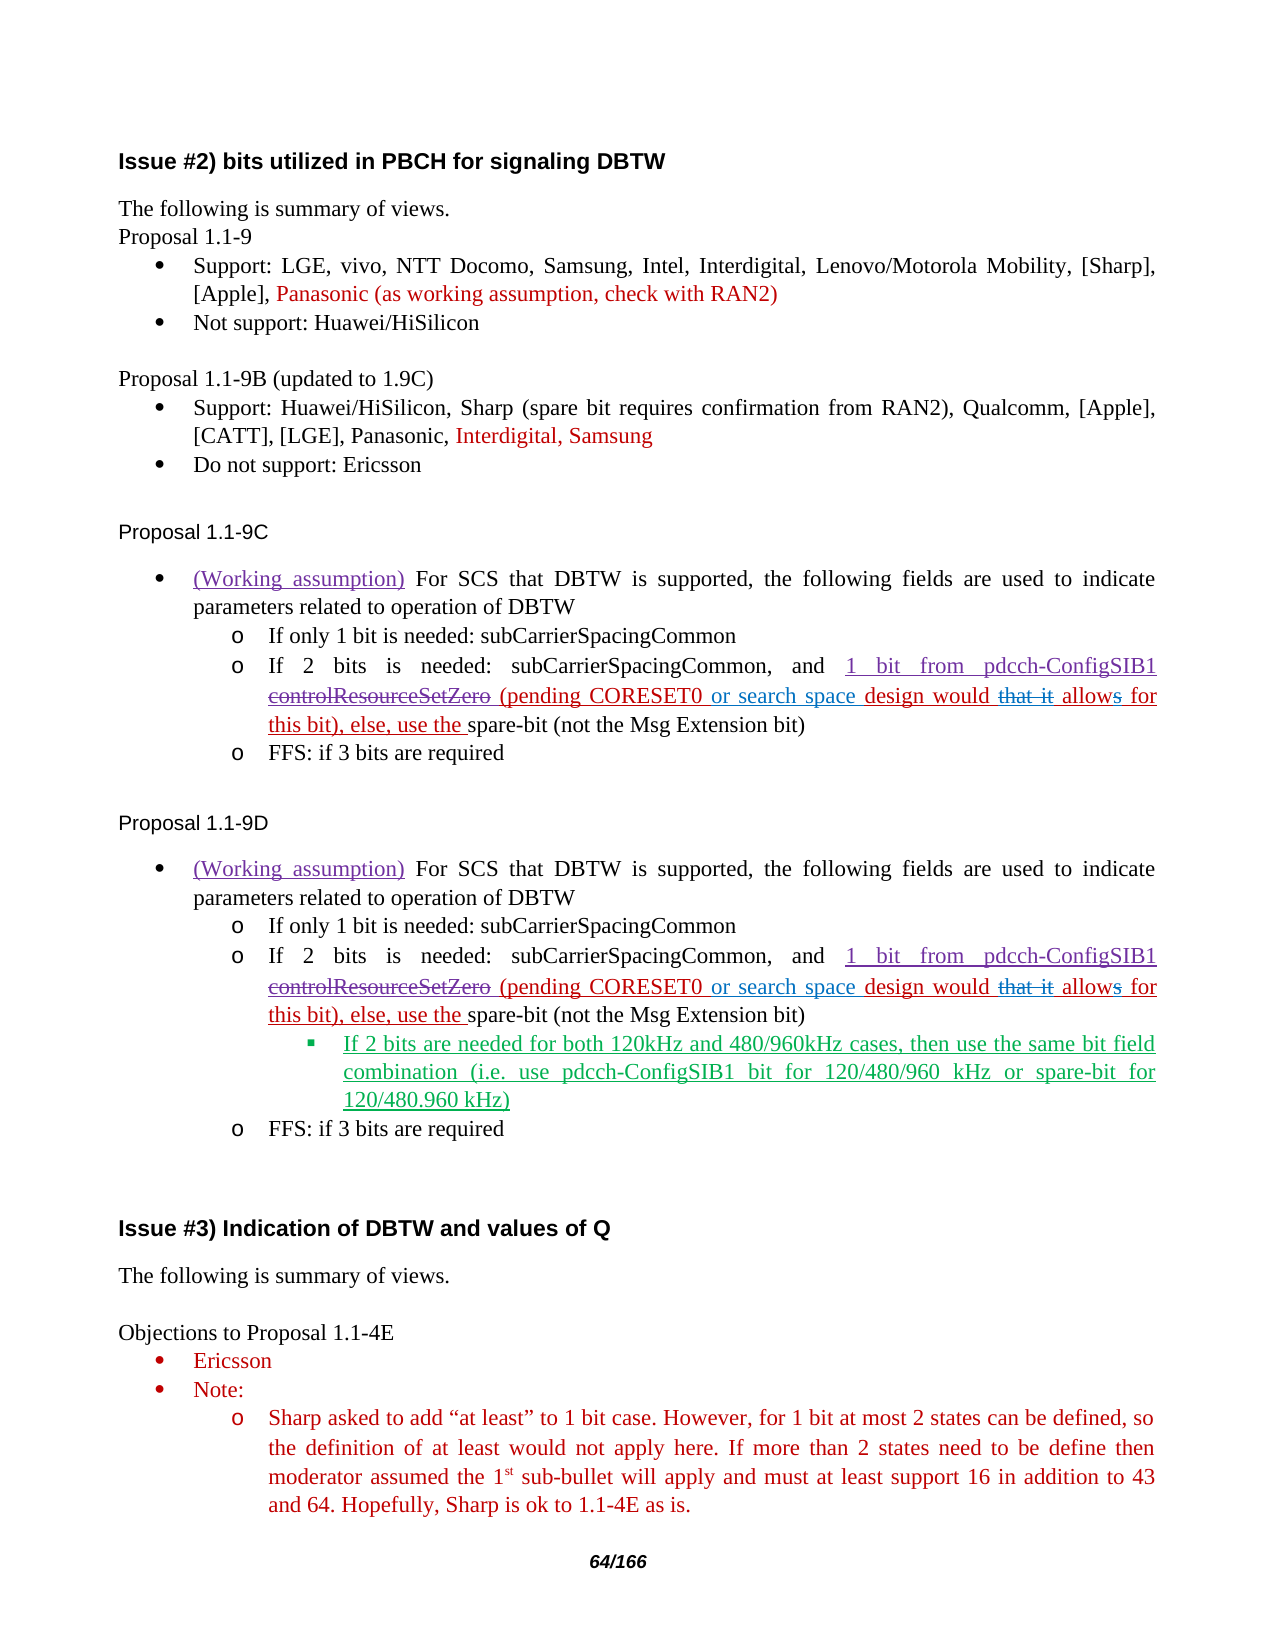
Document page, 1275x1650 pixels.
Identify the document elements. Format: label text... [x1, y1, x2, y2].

list If 2 bits is needed: subCarrierSpacingCommon, and 1 bit from pdcch-ConfigSIB1 controlResourceSetZero (pending CORESET0 or search space design would that it allows for this bit), else, use the spare-bit (not the Msg Extension bit) [231, 942, 1157, 1028]
list If 2 bits are needed for both 120kHz and 480/960kHz cases, then use the same bit field combination (i.e. use pdcch-ConfigSIB1 bit for 120/480/960 kHz or spare-bit for 120/480.960 kHz) [306, 1030, 1157, 1113]
list FFS: if 3 bits are required [231, 1115, 1157, 1143]
subtitle Proposal 1.1-9D [118, 811, 1157, 834]
list Support: LGE, vivo, NTT Docomo, Samsung, Intel, Interdigital, Lenovo/Motorola Mobility, [Sharp], [Apple], Panasonic (as working assumption, check with RAN2) [156, 252, 1157, 307]
text The following is summary of views. [118, 195, 1157, 221]
text Proposal 1.1-9B (updated to 1.9C) [118, 366, 1157, 392]
text Objections to Proposal 1.1-4E [118, 1319, 1157, 1345]
list Do not support: Ericsson [156, 451, 1157, 477]
list (Working assumption) For SCS that DBTW is supported, the following fields are used to indicate parameters related to operation of DBTW [156, 855, 1157, 910]
list If only 1 bit is needed: subCarrierSpacingCommon [231, 622, 1157, 650]
subtitle Issue #2) bits utilized in PBCH for signaling DBTW [118, 148, 1157, 174]
list FFS: if 3 bits are required [231, 739, 1157, 767]
text The following is summary of views. [118, 1262, 1157, 1288]
list (Working assumption) For SCS that DBTW is supported, the following fields are used to indicate parameters related to operation of DBTW [156, 565, 1157, 619]
list Note: [156, 1376, 1157, 1402]
list Sharp asked to add “at least” to 1 bit case. However, for 1 bit at most 2 states can be defined, so the definition of at least would not apply here. If more than 2 states need to be define then moderator assumed the 1st sub-bullet will apply and must at least support 16 in addition to 43 and 64. Hopefully, Sharp is ok to 1.1-4E as is. [231, 1404, 1157, 1518]
list Support: Huawei/HiSilicon, Sharp (spare bit requires confirmation from RAN2), Qualcomm, [Apple], [CATT], [LGE], Panasonic, Interdigital, Samsung [156, 394, 1157, 449]
list Not support: Huawei/HiSilicon [156, 309, 1157, 335]
text Proposal 1.1-9 [118, 223, 1157, 250]
list Ericsson [156, 1347, 1157, 1374]
subtitle Issue #3) Indication of DBTW and values of Q [118, 1215, 1157, 1241]
list If only 1 bit is needed: subCarrierSpacingCommon [231, 912, 1157, 940]
subtitle Proposal 1.1-9C [118, 520, 1157, 544]
list If 2 bits is needed: subCarrierSpacingCommon, and 1 bit from pdcch-ConfigSIB1 controlResourceSetZero (pending CORESET0 or search space design would that it allows for this bit), else, use the spare-bit (not the Msg Extension bit) [231, 652, 1157, 737]
